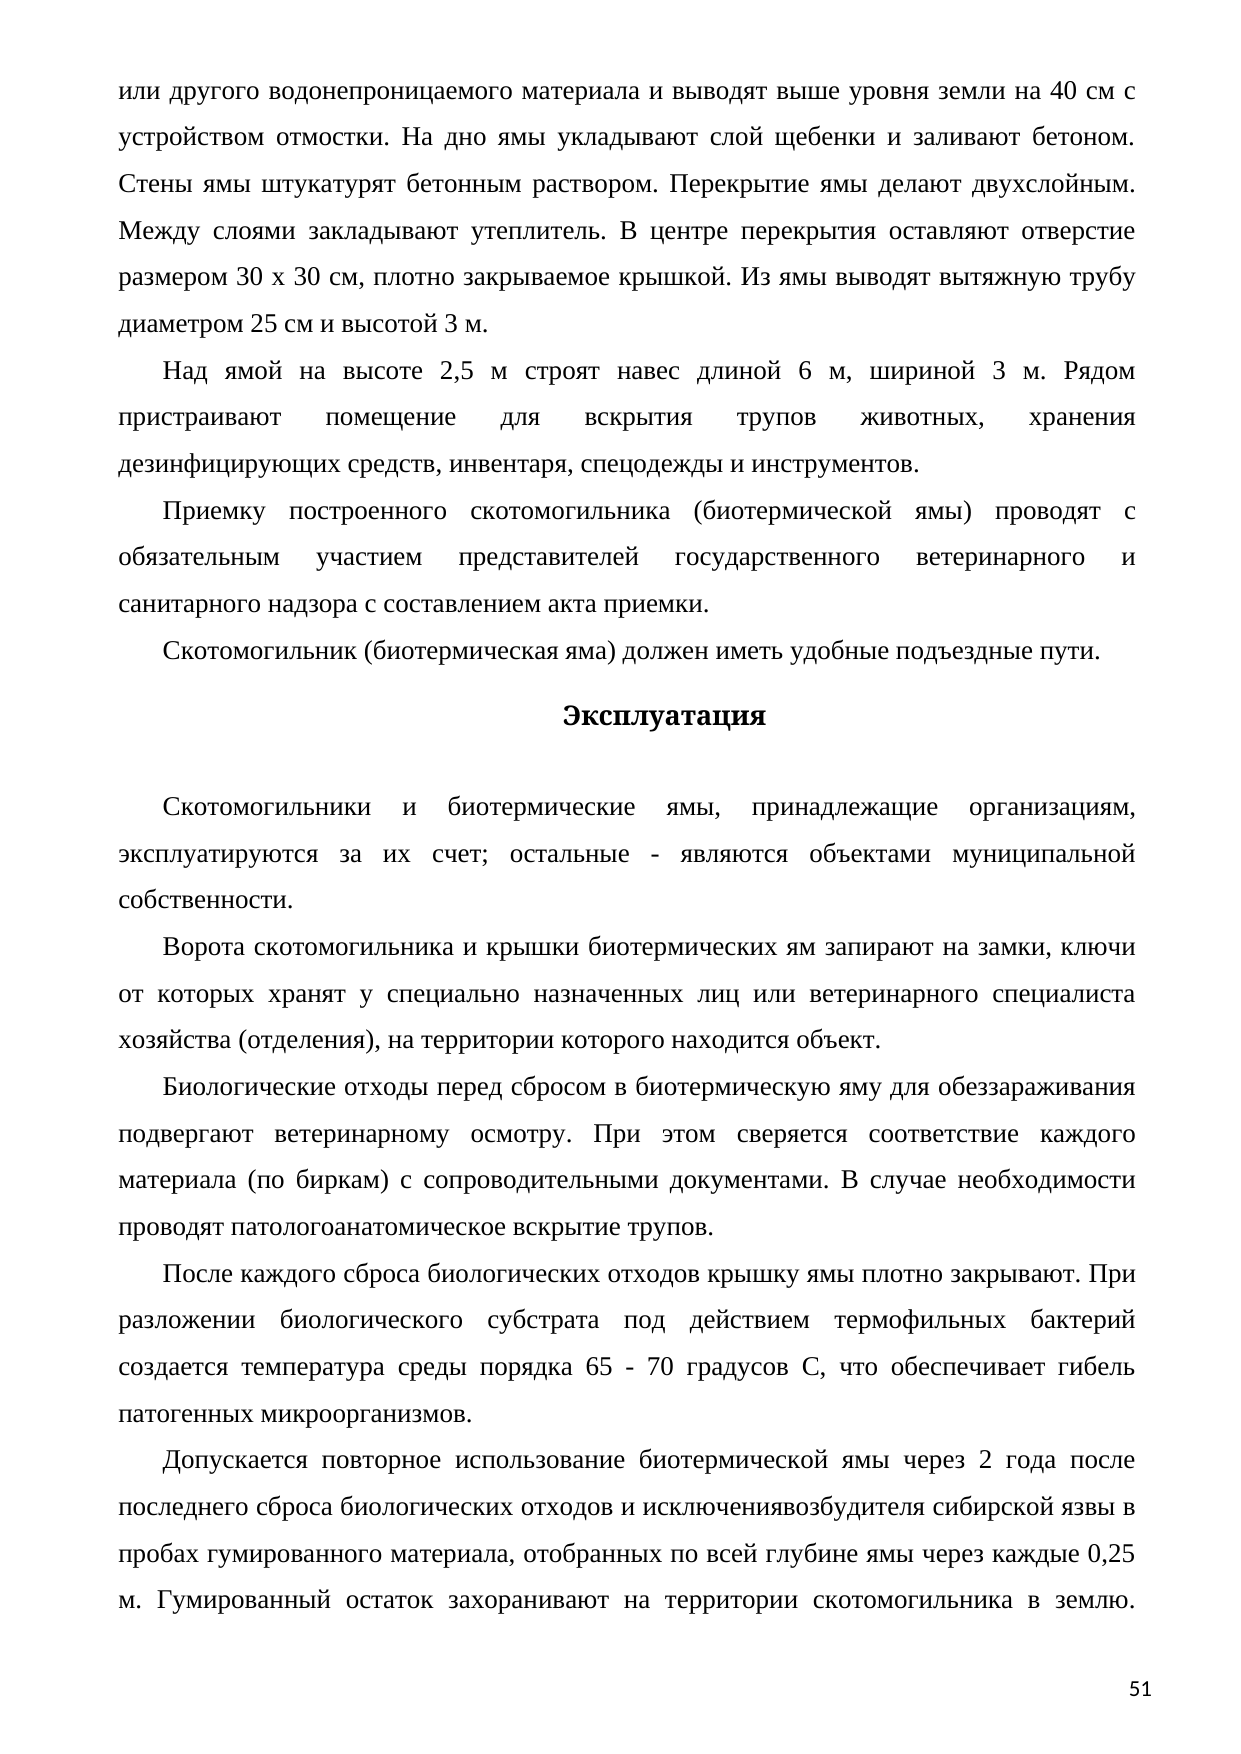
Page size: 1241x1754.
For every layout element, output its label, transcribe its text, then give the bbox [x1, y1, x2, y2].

text Над ямой на высоте 2,5 м строят навес длиной 6 м, шириной 3 м. Рядом пристраивают помещение для вскрытия трупов животных, хранения дезинфицирующих средств, инвентаря, спецодежды и инструментов. [118, 354, 1137, 478]
subtitle Эксплуатация [177, 701, 1152, 732]
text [118, 1443, 1137, 1614]
text Биологические отходы перед сбросом в биотермическую яму для обеззараживания подвергают ветеринарному осмотру. При этом сверяется соответствие каждого материала (по биркам) с сопроводительными документами. В случае необходимости проводят патологоанатомическое вскрытие трупов. [118, 1070, 1137, 1241]
text Приемку построенного скотомогильника (биотермической ямы) проводят с обязательным участием представителей государственного ветеринарного и санитарного надзора с составлением акта приемки. [118, 494, 1137, 618]
text Ворота скотомогильника и крышки биотермических ям запирают на замки, ключи от которых хранят у специально назначенных лиц или ветеринарного специалиста хозяйства (отделения), на территории которого находится объект. [118, 930, 1137, 1054]
text После каждого сброса биологических отходов крышку ямы плотно закрывают. При разложении биологического субстрата под действием термофильных бактерий создается температура среды порядка 65 - 70 градусов С, что обеспечивает гибель патогенных микроорганизмов. [118, 1257, 1137, 1428]
text Скотомогильник (биотермическая яма) должен иметь удобные подъездные пути. [118, 634, 1137, 665]
text Скотомогильники и биотермические ямы, принадлежащие организациям, эксплуатируются за их счет; остальные - являются объектами муниципальной собственности. [118, 790, 1137, 914]
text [118, 74, 1137, 338]
